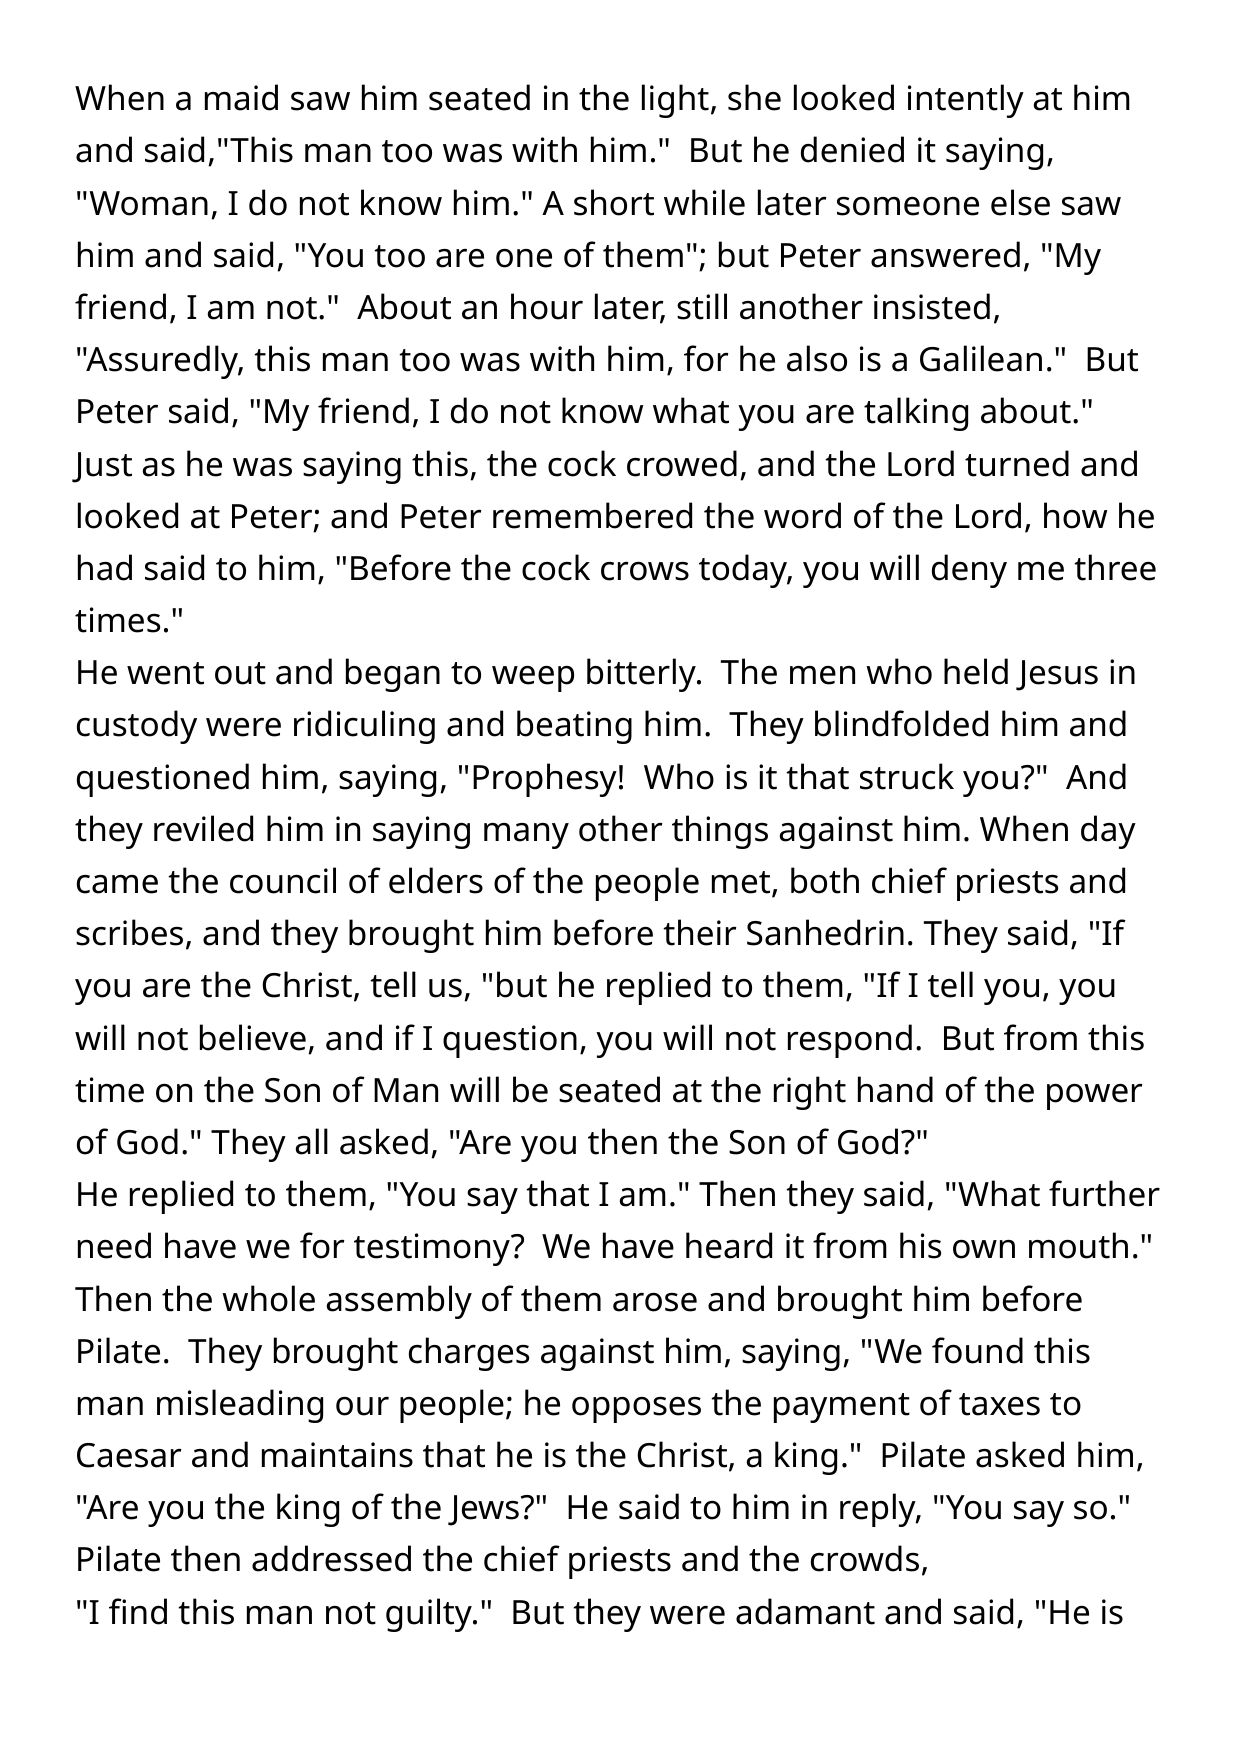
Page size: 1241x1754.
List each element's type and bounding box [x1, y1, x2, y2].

text [75, 75, 1165, 1634]
